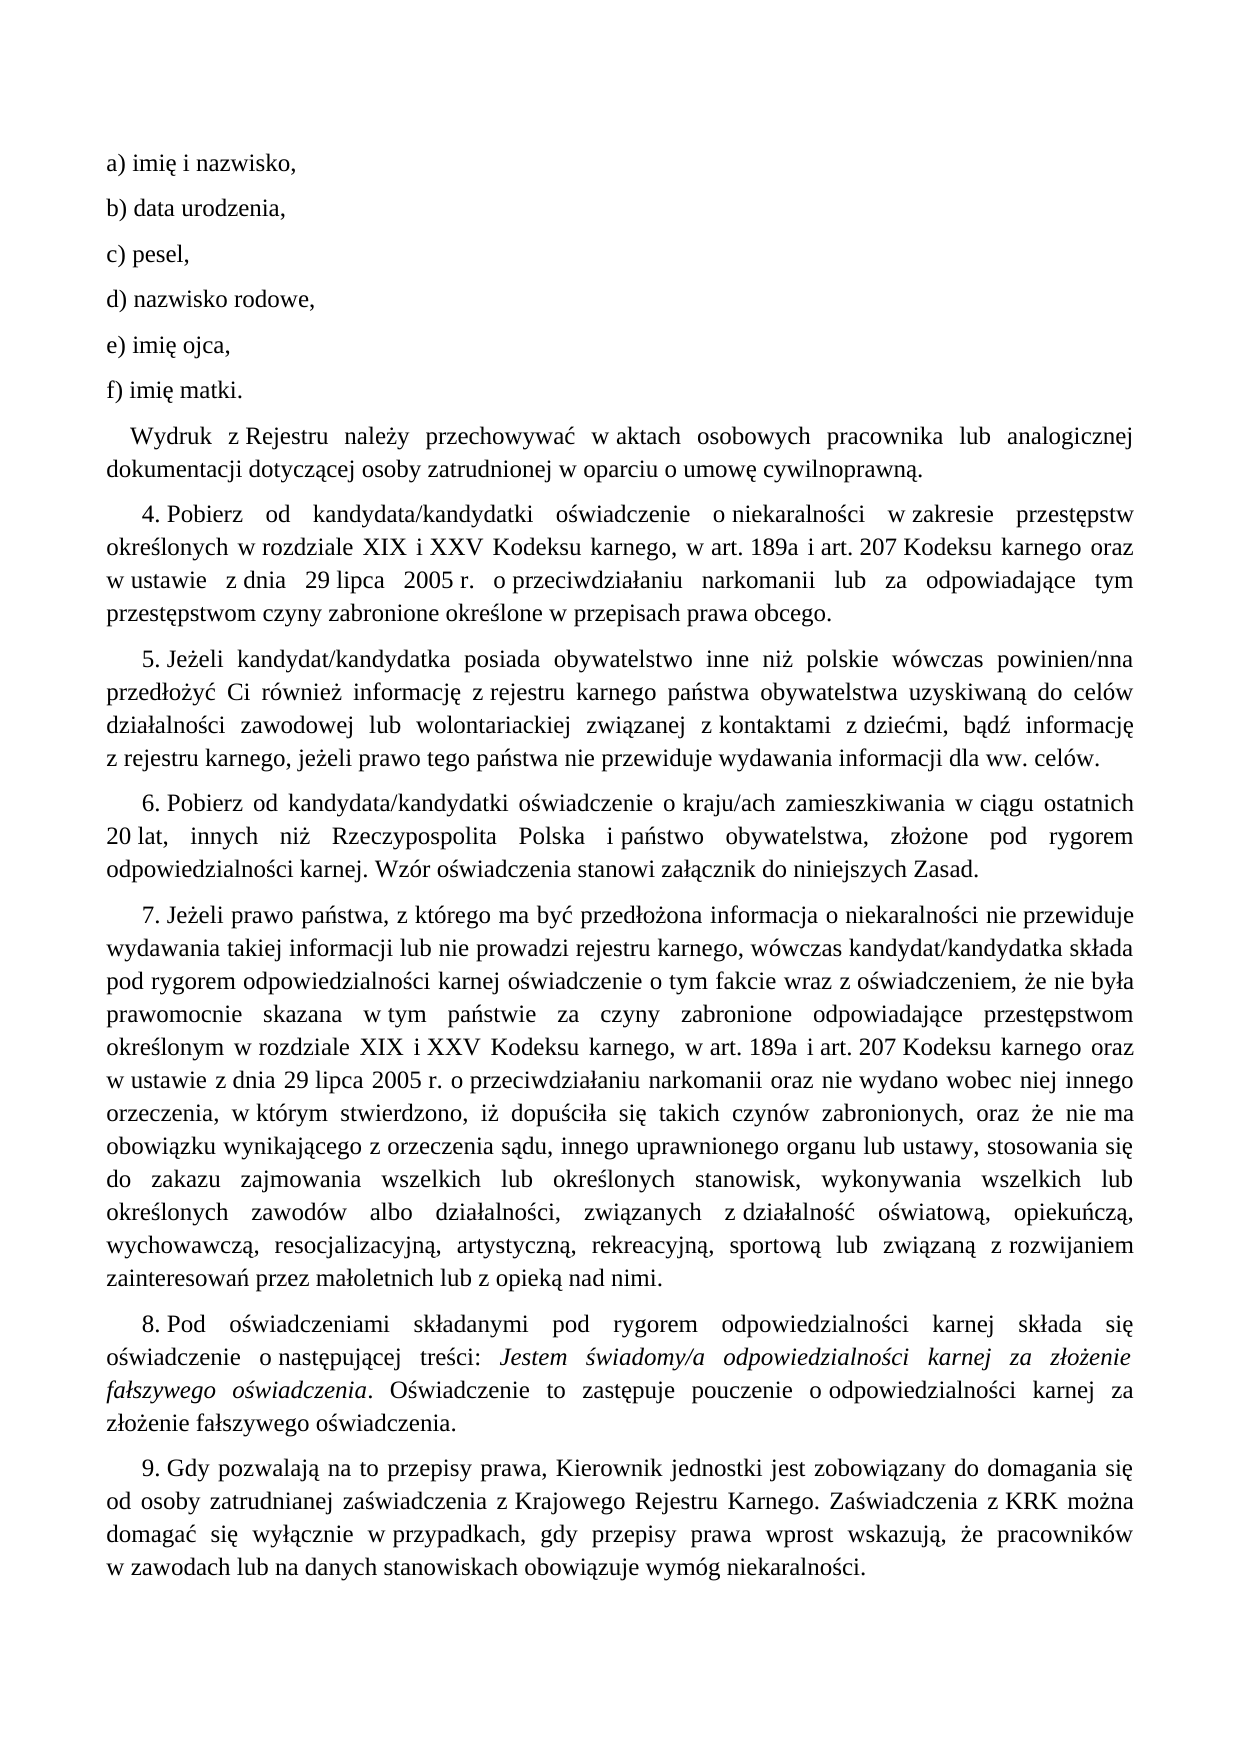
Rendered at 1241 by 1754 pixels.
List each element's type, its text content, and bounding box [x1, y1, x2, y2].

text d) nazwisko rodowe, [106, 284, 1134, 313]
text e) imię ojca, [106, 330, 1134, 358]
text 4. Pobierz od kandydata/kandydatki oświadczenie o niekaralności w zakresie przestępstw określonych w rozdziale XIX i XXV Kodeksu karnego, w art. 189a i art. 207 Kodeksu karnego oraz w ustawie z dnia 29 lipca 2005 r. o przeciwdziałaniu narkomanii lub za odpowiadające tym przestępstwom czyny zabronione określone w przepisach prawa obcego. [106, 499, 1134, 627]
text b) data urodzenia, [106, 193, 1134, 222]
text 6. Pobierz od kandydata/kandydatki oświadczenie o kraju/ach zamieszkiwania w ciągu ostatnich 20 lat, innych niż Rzeczypospolita Polska i państwo obywatelstwa, złożone pod rygorem odpowiedzialności karnej. Wzór oświadczenia stanowi załącznik do niniejszych Zasad. [106, 788, 1134, 883]
text 8. Pod oświadczeniami składanymi pod rygorem odpowiedzialności karnej składa się oświadczenie o następującej treści: Jestem świadomy/a odpowiedzialności karnej za złożenie fałszywego oświadczenia. Oświadczenie to zastępuje pouczenie o odpowiedzialności karnej za złożenie fałszywego oświadczenia. [106, 1309, 1134, 1437]
text a) imię i nazwisko, [106, 148, 1134, 176]
text 5. Jeżeli kandydat/kandydatka posiada obywatelstwo inne niż polskie wówczas powinien/nna przedłożyć Ci również informację z rejestru karnego państwa obywatelstwa uzyskiwaną do celów działalności zawodowej lub wolontariackiej związanej z kontaktami z dziećmi, bądź informację z rejestru karnego, jeżeli prawo tego państwa nie przewiduje wydawania informacji dla ww. celów. [106, 644, 1134, 772]
text f) imię matki. [106, 375, 1134, 404]
text Wydruk z Rejestru należy przechowywać w aktach osobowych pracownika lub analogicznej dokumentacji dotyczącej osoby zatrudnionej w oparciu o umowę cywilnoprawną. [106, 421, 1134, 482]
text 7. Jeżeli prawo państwa, z którego ma być przedłożona informacja o niekaralności nie przewiduje wydawania takiej informacji lub nie prowadzi rejestru karnego, wówczas kandydat/kandydatka składa pod rygorem odpowiedzialności karnej oświadczenie o tym fakcie wraz z oświadczeniem, że nie była prawomocnie skazana w tym państwie za czyny zabronione odpowiadające przestępstwom określonym w rozdziale XIX i XXV Kodeksu karnego, w art. 189a i art. 207 Kodeksu karnego oraz w ustawie z dnia 29 lipca 2005 r. o przeciwdziałaniu narkomanii oraz nie wydano wobec niej innego orzeczenia, w którym stwierdzono, iż dopuściła się takich czynów zabronionych, oraz że nie ma obowiązku wynikającego z orzeczenia sądu, innego uprawnionego organu lub ustawy, stosowania się do zakazu zajmowania wszelkich lub określonych stanowisk, wykonywania wszelkich lub określonych zawodów albo działalności, związanych z działalność oświatową, opiekuńczą, wychowawczą, resocjalizacyjną, artystyczną, rekreacyjną, sportową lub związaną z rozwijaniem zainteresowań przez małoletnich lub z opieką nad nimi. [106, 900, 1134, 1292]
text c) pesel, [106, 239, 1134, 267]
text 9. Gdy pozwalają na to przepisy prawa, Kierownik jednostki jest zobowiązany do domagania się od osoby zatrudnianej zaświadczenia z Krajowego Rejestru Karnego. Zaświadczenia z KRK można domagać się wyłącznie w przypadkach, gdy przepisy prawa wprost wskazują, że pracowników w zawodach lub na danych stanowiskach obowiązuje wymóg niekaralności. [106, 1453, 1134, 1581]
